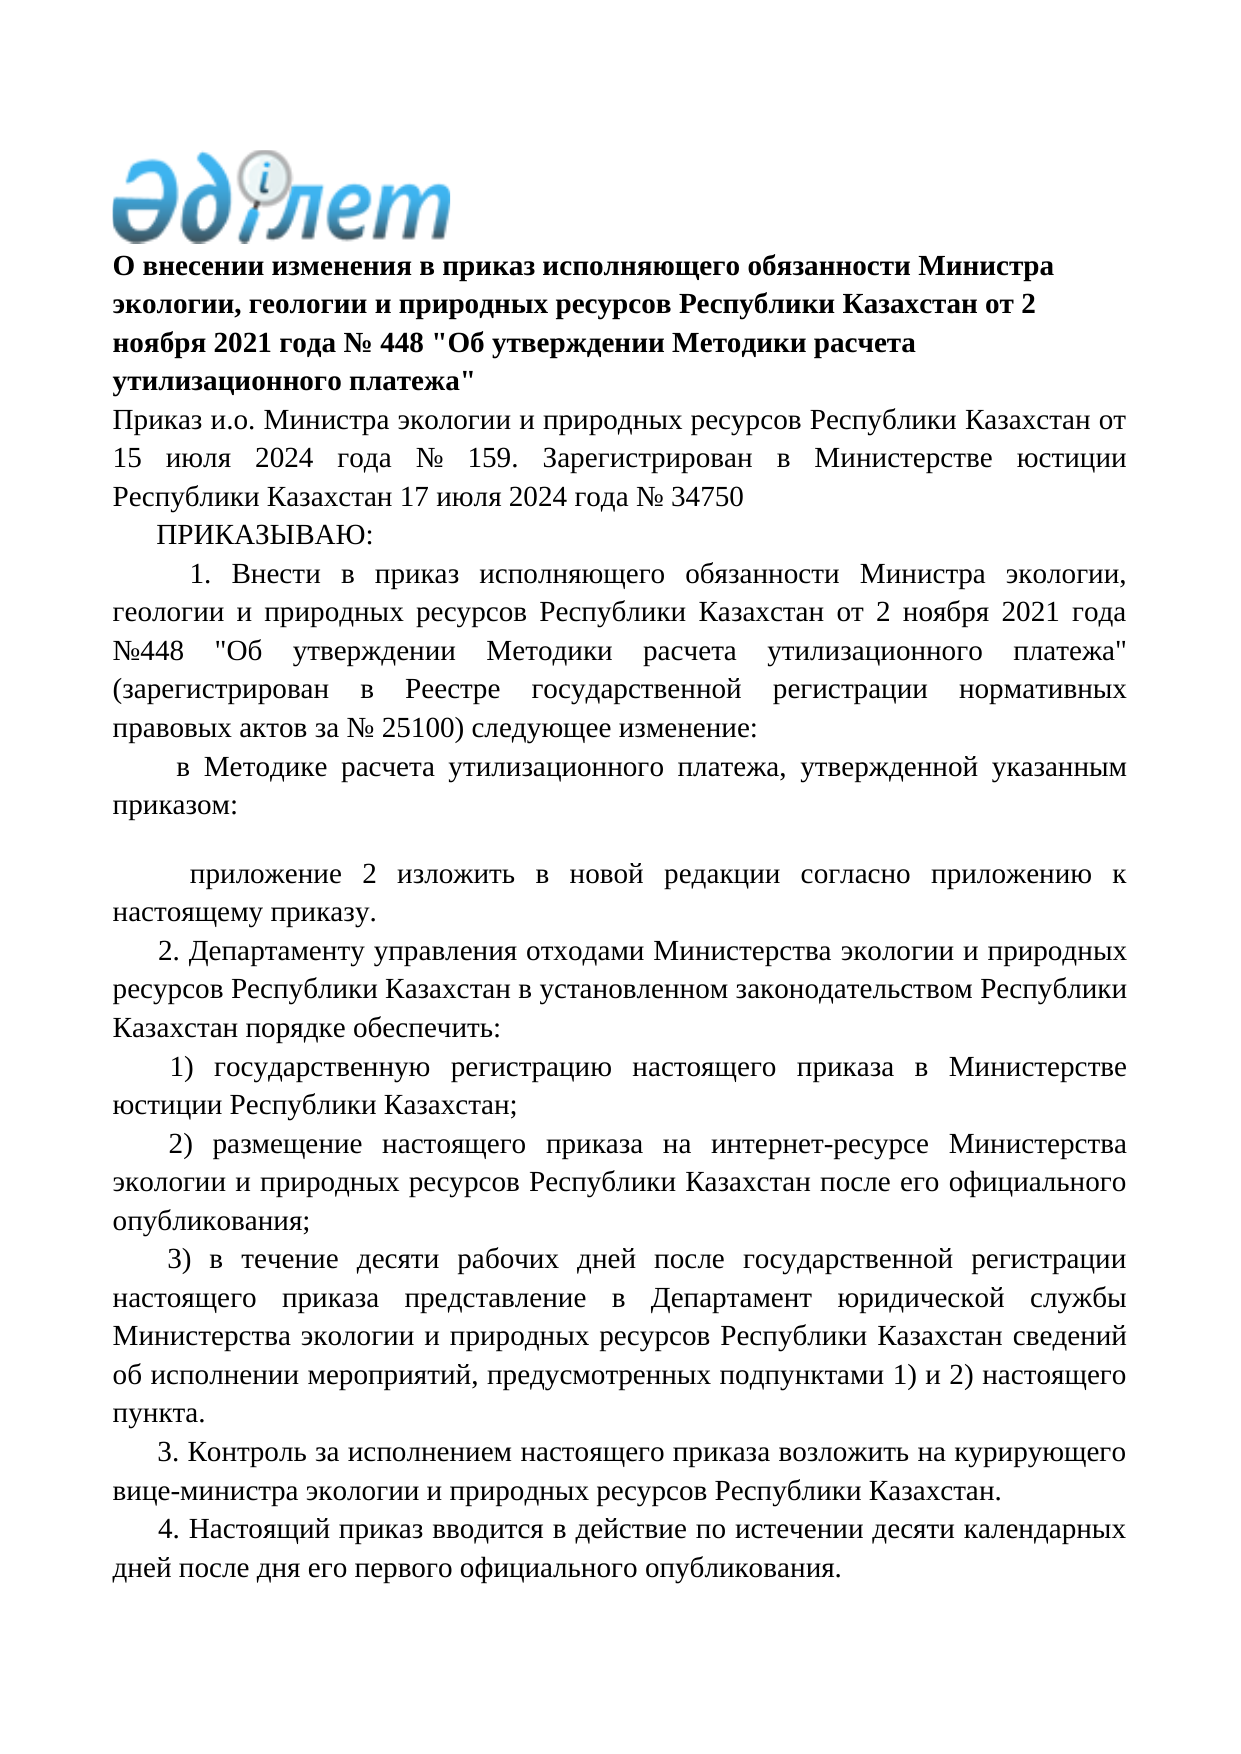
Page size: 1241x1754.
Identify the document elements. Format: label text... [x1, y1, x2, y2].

text Приказ и.о. Министра экологии и природных ресурсов Республики Казахстан от 15 июля 2024 года № 159. Зарегистрирован в Министерстве юстиции Республики Казахстан 17 июля 2024 года № 34750 [112, 402, 1128, 512]
text 3) в течение десяти рабочих дней после государственной регистрации настоящего приказа представление в Департамент юридической службы Министерства экологии и природных ресурсов Республики Казахстан сведений об исполнении мероприятий, предусмотренных подпунктами 1) и 2) настоящего пункта. [112, 1241, 1128, 1429]
text в Методике расчета утилизационного платежа, утвержденной указанным приказом: [112, 749, 1128, 821]
text 2) размещение настоящего приказа на интернет-ресурсе Министерства экологии и природных ресурсов Республики Казахстан после его официального опубликования; [112, 1126, 1128, 1236]
text 1. Внести в приказ исполняющего обязанности Министра экологии, геологии и природных ресурсов Республики Казахстан от 2 ноября 2021 года №448 "Об утверждении Методики расчета утилизационного платежа" (зарегистрирован в Реестре государственной регистрации нормативных правовых актов за № 25100) следующее изменение: [112, 556, 1128, 744]
text 1) государственную регистрацию настоящего приказа в Министерстве юстиции Республики Казахстан; [112, 1049, 1128, 1121]
text приложение 2 изложить в новой редакции согласно приложению к настоящему приказу. [112, 856, 1128, 928]
picture [112, 150, 451, 244]
text 2. Департаменту управления отходами Министерства экологии и природных ресурсов Республики Казахстан в установленном законодательством Республики Казахстан порядке обеспечить: [112, 933, 1128, 1044]
text ПРИКАЗЫВАЮ: [112, 517, 1128, 551]
text 4. Настоящий приказ вводится в действие по истечении десяти календарных дней после дня его первого официального опубликования. [112, 1511, 1128, 1583]
text 3. Контроль за исполнением настоящего приказа возложить на курирующего вице-министра экологии и природных ресурсов Республики Казахстан. [112, 1434, 1128, 1506]
text О внесении изменения в приказ исполняющего обязанности Министра экологии, геологии и природных ресурсов Республики Казахстан от 2 ноября 2021 года № 448 "Об утверждении Методики расчета утилизационного платежа" [112, 248, 1128, 397]
